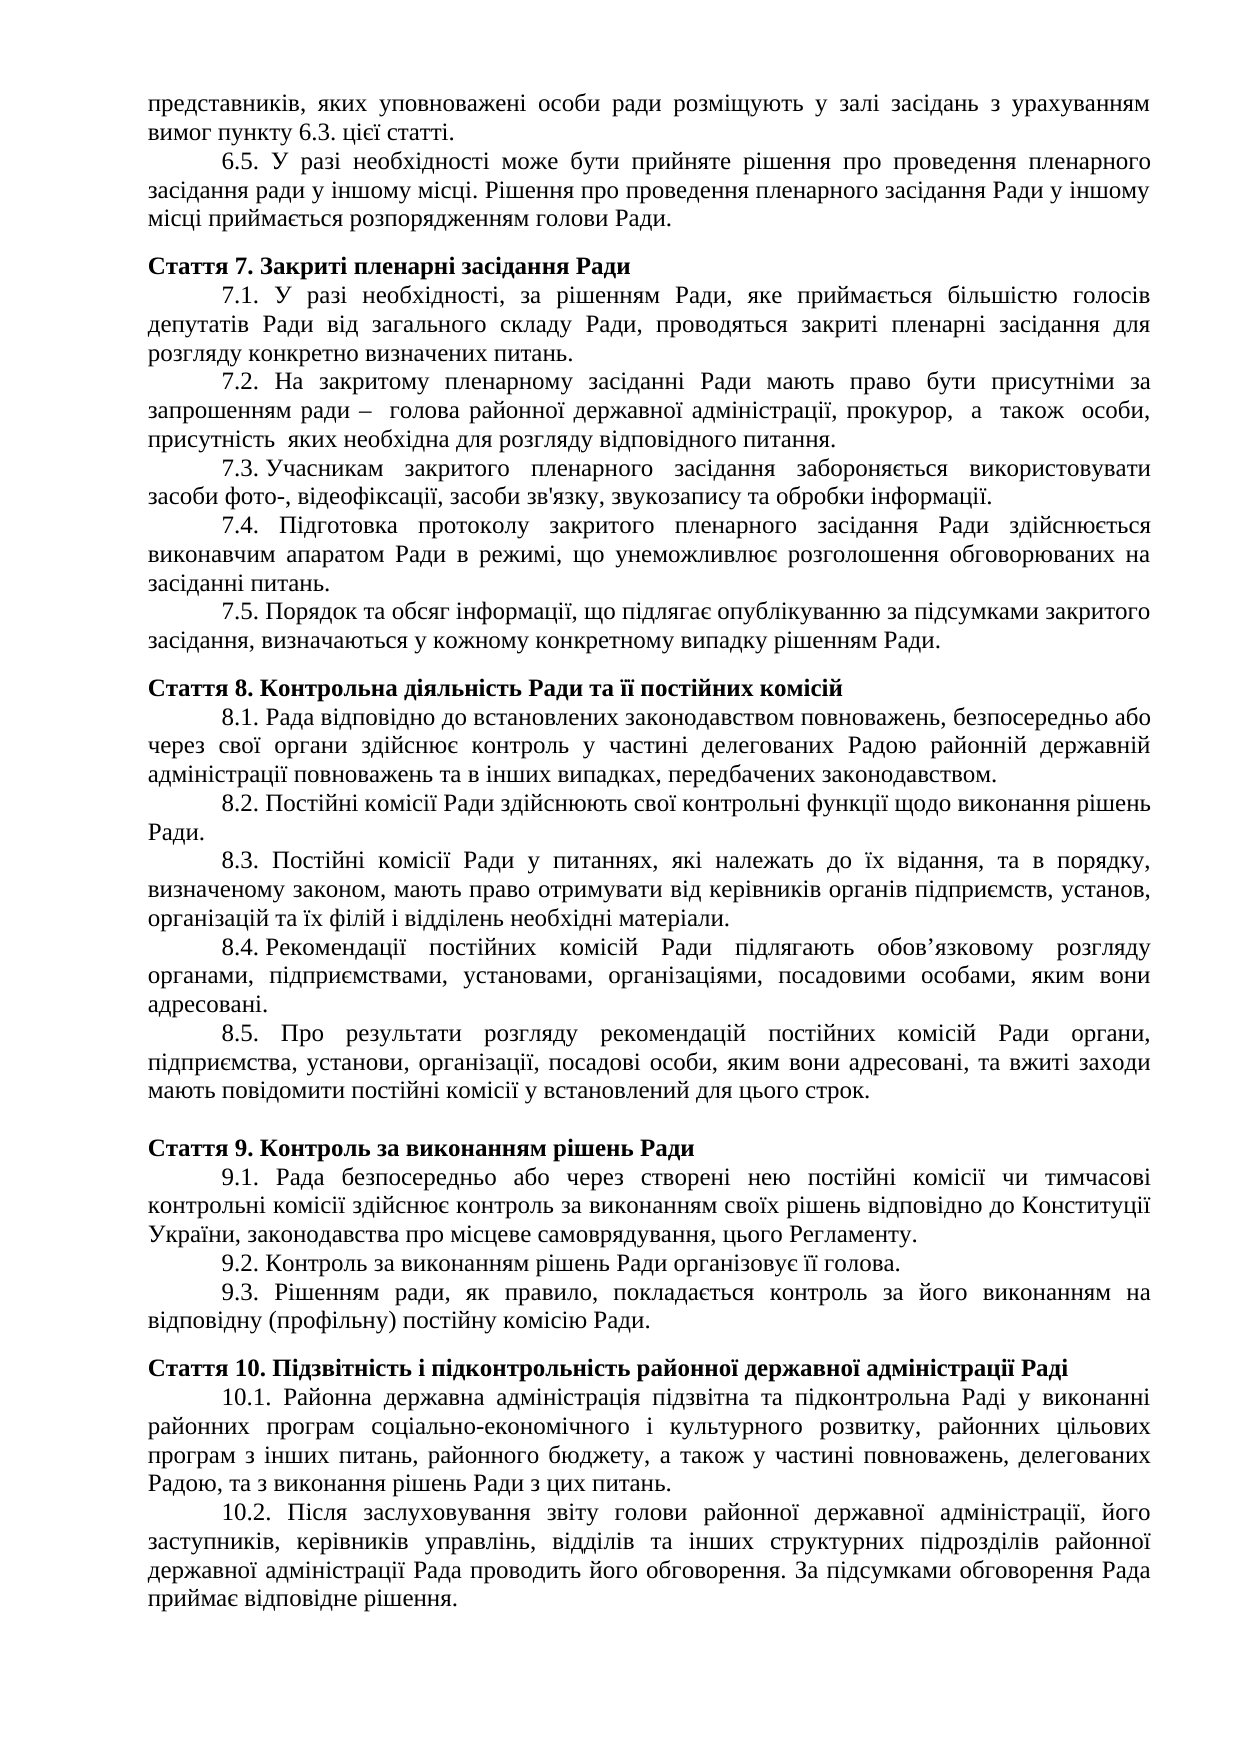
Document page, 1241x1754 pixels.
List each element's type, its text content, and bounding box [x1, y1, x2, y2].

text 6.5. У разі необхідності може бути прийняте рішення про проведення пленарного засідання ради у іншому місці. Рішення про проведення пленарного засідання Ради у іншому місці приймається розпорядженням голови Ради. [148, 146, 1152, 232]
text Стаття 9. Контроль за виконанням рішень Ради [148, 1133, 1152, 1162]
text 10.1. Районна державна адміністрація підзвітна та підконтрольна Раді у виконанні районних програм соціально-економічного і культурного розвитку, районних цільових програм з інших питань, районного бюджету, а також у частині повноважень, делегованих Радою, та з виконання рішень Ради з цих питань. [148, 1382, 1152, 1497]
text 7.5. Порядок та обсяг інформації, що підлягає опублікуванню за підсумками закритого засідання, визначаються у кожному конкретному випадку рішенням Ради. [148, 596, 1152, 654]
text Стаття 8. Контрольна діяльність Ради та її постійних комісій [148, 673, 1152, 702]
text Стаття 10. Підзвітність і підконтрольність районної державної адміністрації Раді [148, 1353, 1152, 1382]
text 9.1. Рада безпосередньо або через створені нею постійні комісії чи тимчасові контрольні комісії здійснює контроль за виконанням своїх рішень відповідно до Конституції України, законодавства про місцеве самоврядування, цього Регламенту. [148, 1162, 1152, 1248]
text 8.5. Про результати розгляду рекомендацій постійних комісій Ради органи, підприємства, установи, організації, посадові особи, яким вони адресовані, та вжиті заходи мають повідомити постійні комісії у встановлений для цього строк. [148, 1018, 1152, 1104]
text 8.4. Рекомендації постійних комісій Ради підлягають обов’язковому розгляду органами, підприємствами, установами, організаціями, посадовими особами, яким вони адресовані. [148, 932, 1152, 1018]
text 10.2. Після заслуховування звіту голови районної державної адміністрації, його заступників, керівників управлінь, відділів та інших структурних підрозділів районної державної адміністрації Рада проводить його обговорення. За підсумками обговорення Рада приймає відповідне рішення. [148, 1497, 1152, 1612]
text 7.4. Підготовка протоколу закритого пленарного засідання Ради здійснюється виконавчим апаратом Ради в режимі, що унеможливлює розголошення обговорюваних на засіданні питань. [148, 510, 1152, 596]
text 7.2. На закритому пленарному засіданні Ради мають право бути присутніми за запрошенням ради – голова районної державної адміністрації, прокурор, а також особи, присутність яких необхідна для розгляду відповідного питання. [148, 366, 1152, 453]
text 8.1. Рада відповідно до встановлених законодавством повноважень, безпосередньо або через свої органи здійснює контроль у частині делегованих Радою районній державній адміністрації повноважень та в інших випадках, передбачених законодавством. [148, 702, 1152, 788]
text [148, 88, 1152, 146]
text 7.3. Учасникам закритого пленарного засідання забороняється використовувати засоби фото-, відеофіксації, засоби зв'язку, звукозапису та обробки інформації. [148, 453, 1152, 510]
text 9.3. Рішенням ради, як правило, покладається контроль за його виконанням на відповідну (профільну) постійну комісію Ради. [148, 1277, 1152, 1334]
text 7.1. У разі необхідності, за рішенням Ради, яке приймається більшістю голосів депутатів Ради від загального складу Ради, проводяться закриті пленарні засідання для розгляду конкретно визначених питань. [148, 280, 1152, 366]
text 8.3. Постійні комісії Ради у питаннях, які належать до їх відання, та в порядку, визначеному законом, мають право отримувати від керівників органів підприємств, установ, організацій та їх філій і відділень необхідні матеріали. [148, 846, 1152, 932]
text 8.2. Постійні комісії Ради здійснюють свої контрольні функції щодо виконання рішень Ради. [148, 788, 1152, 846]
text Стаття 7. Закриті пленарні засідання Ради [148, 251, 1152, 280]
text 9.2. Контроль за виконанням рішень Ради організовує її голова. [148, 1248, 1152, 1277]
